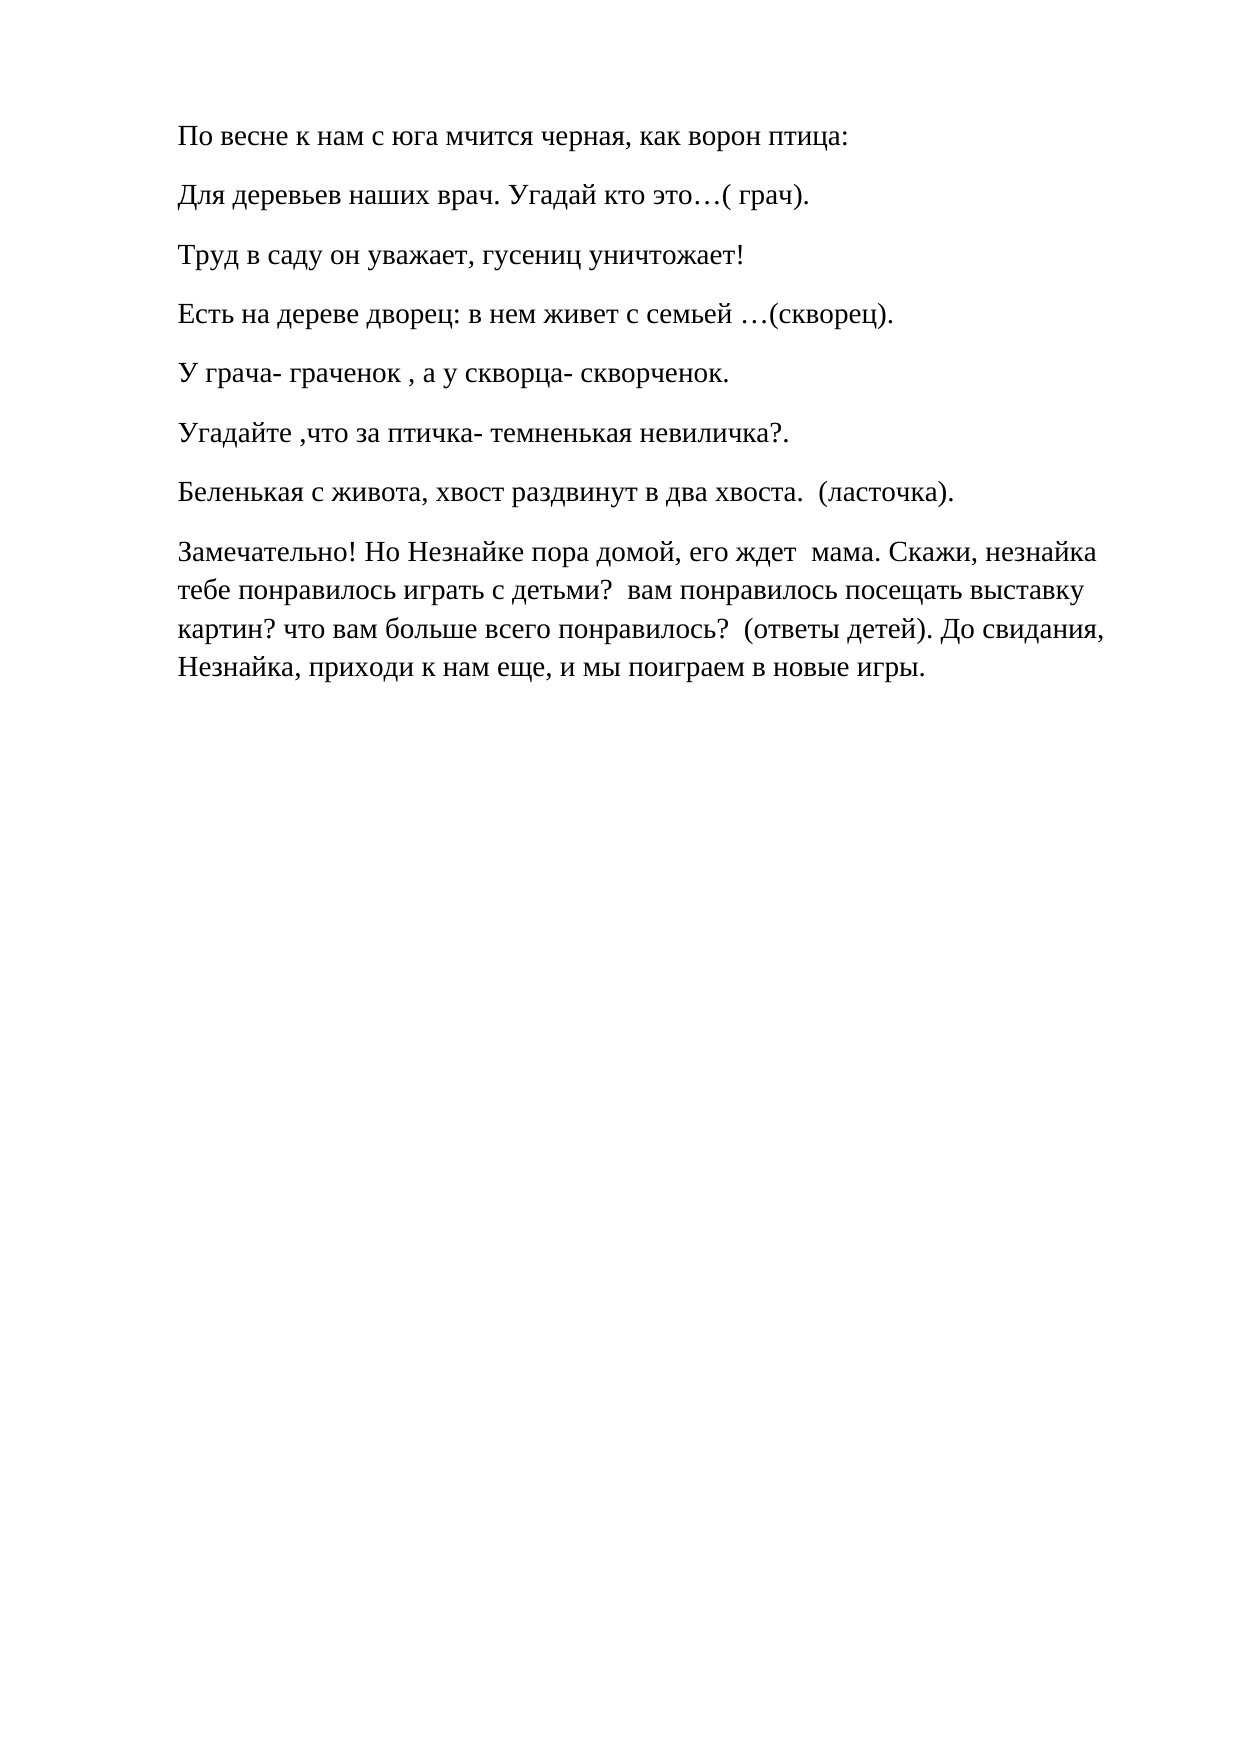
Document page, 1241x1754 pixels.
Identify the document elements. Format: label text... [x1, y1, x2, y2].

text Труд в саду он уважает, гусениц уничтожает! [177, 237, 1152, 270]
text У грача- граченок , а у скворца- скворченок. [177, 356, 1152, 389]
text Есть на дереве дворец: в нем живет с семьей …(скворец). [177, 296, 1152, 330]
text Для деревьев наших врач. Угадай кто это…( грач). [177, 177, 1152, 211]
text Угадайте ,что за птичка- темненькая невиличка?. [177, 415, 1152, 448]
text Беленькая с живота, хвост раздвинут в два хвоста. (ласточка). [177, 474, 1152, 508]
text Замечательно! Но Незнайке пора домой, его ждет мама. Скажи, незнайка тебе понравилось играть с детьми? вам понравилось посещать выставку картин? что вам больше всего понравилось? (ответы детей). До свидания, Незнайка, приходи к нам еще, и мы поиграем в новые игры. [177, 534, 1152, 683]
text По весне к нам с юга мчится черная, как ворон птица: [177, 118, 1152, 152]
